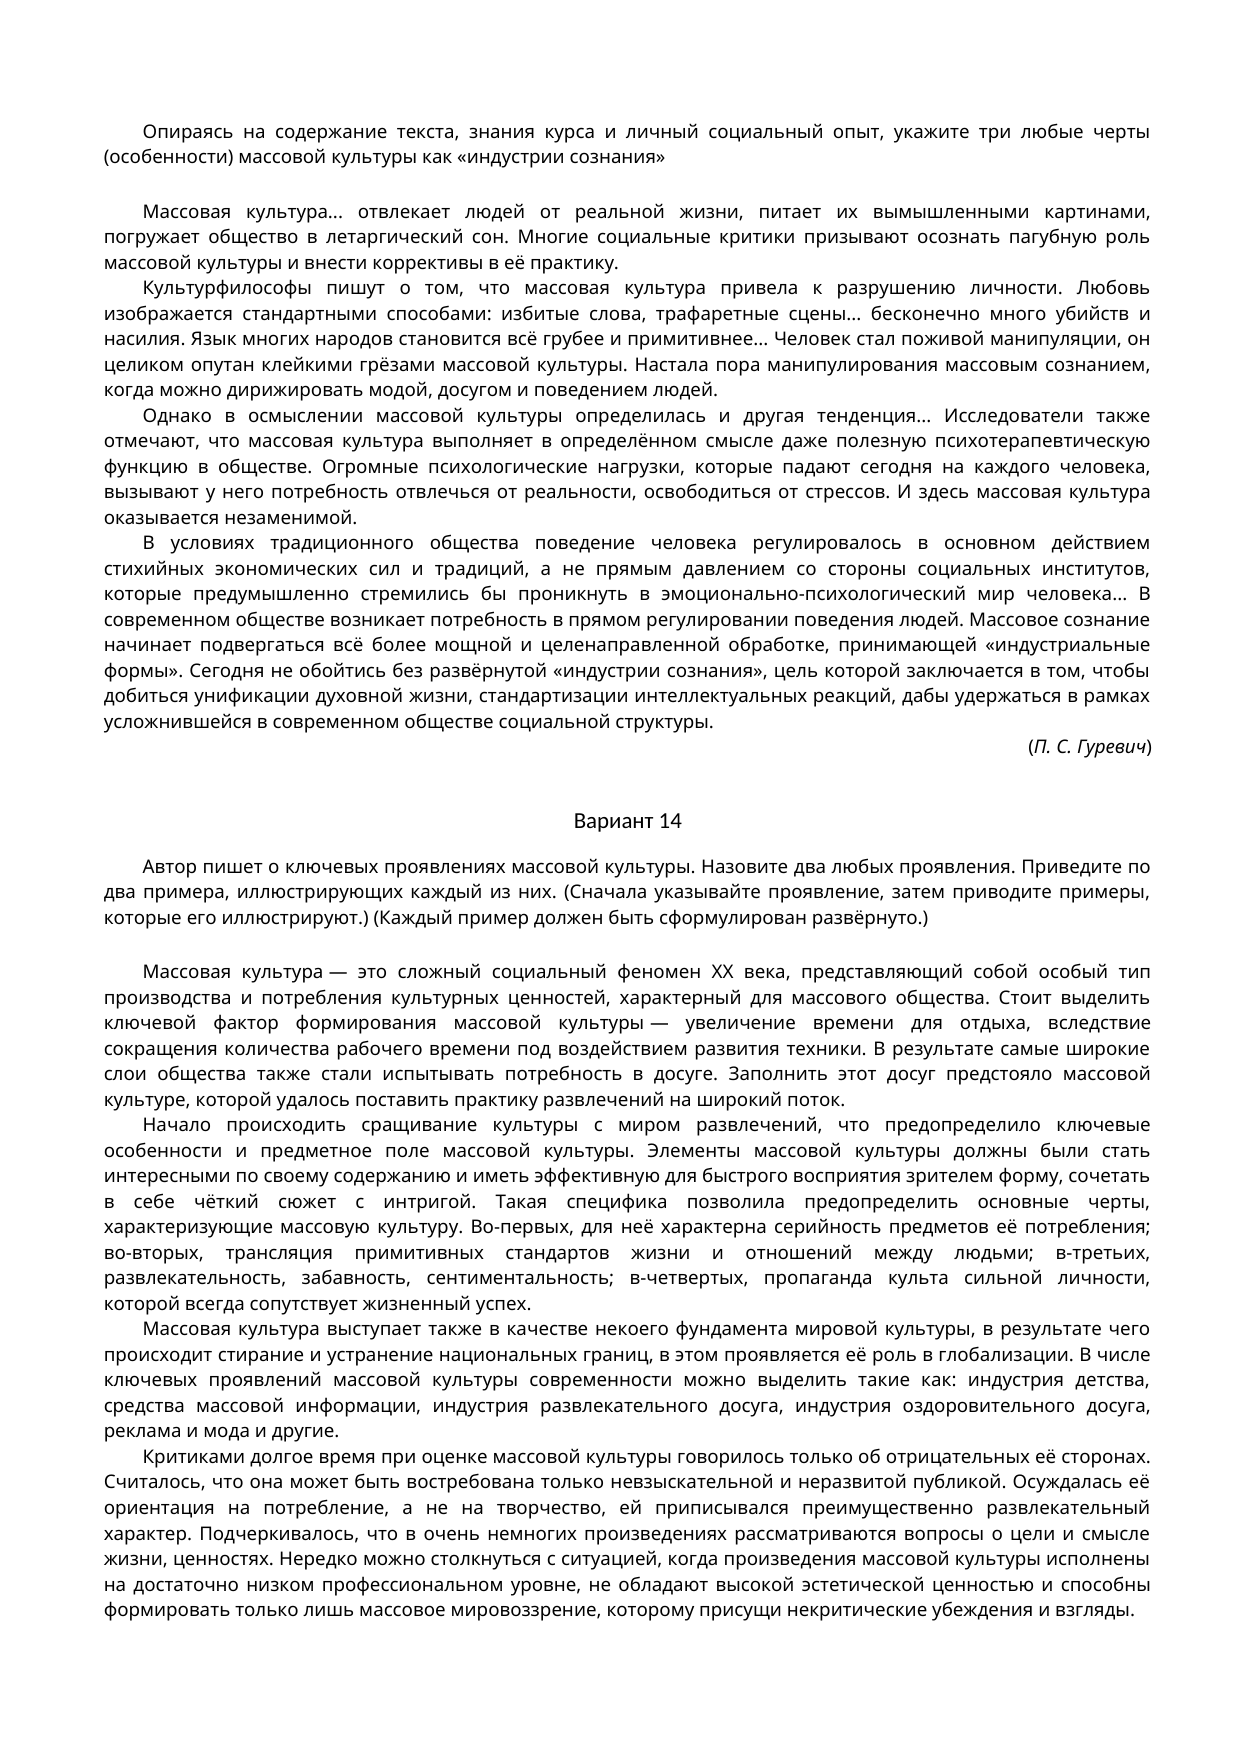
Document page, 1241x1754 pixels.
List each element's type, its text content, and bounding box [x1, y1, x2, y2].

text Автор пишет о ключевых проявлениях массовой культуры. Назовите два любых проявления. Приведите по два примера, иллюстрирующих каждый из них. (Сначала указывайте проявление, затем приводите примеры, которые его иллюстрируют.) (Каждый пример должен быть сформулирован развёрнуто.) [103, 853, 1152, 930]
text Вариант 14 [103, 806, 1152, 834]
text Массовая культура... отвлекает людей от реальной жизни, питает их вымышленными картинами, погружает общество в летаргический сон. Многие социальные критики призывают осознать пагубную роль массовой культуры и внести коррективы в её практику. [103, 198, 1152, 274]
text Массовая культура выступает также в качестве некоего фундамента мировой культуры, в результате чего происходит стирание и устранение национальных границ, в этом проявляется её роль в глобализации. В числе ключевых проявлений массовой культуры современности можно выделить такие как: индустрия детства, средства массовой информации, индустрия развлекательного досуга, индустрия оздоровительного досуга, реклама и мода и другие. [103, 1316, 1152, 1443]
text Однако в осмыслении массовой культуры определилась и другая тенденция... Исследователи также отмечают, что массовая культура выполняет в определённом смысле даже полезную психотерапевтическую функцию в обществе. Огромные психологические нагрузки, которые падают сегодня на каждого человека, вызывают у него потребность отвлечься от реальности, освободиться от стрессов. И здесь массовая культура оказывается незаменимой. [103, 402, 1152, 530]
text Начало происходить сращивание культуры с миром развлечений, что предопределило ключевые особенности и предметное поле массовой культуры. Элементы массовой культуры должны были стать интересными по своему содержанию и иметь эффективную для быстрого восприятия зрителем форму, сочетать в себе чёткий сюжет с интригой. Такая специфика позволила предопределить основные черты, характеризующие массовую культуру. Во-первых, для неё характерна серийность предметов её потребления; во-вторых, трансляция примитивных стандартов жизни и отношений между людьми; в-третьих, развлекательность, забавность, сентиментальность; в-четвертых, пропаганда культа сильной личности, которой всегда сопутствует жизненный успех. [103, 1112, 1152, 1316]
text Опираясь на содержание текста, знания курса и личный социальный опыт, укажите три любые черты (особенности) массовой культуры как «индустрии сознания» [103, 118, 1152, 169]
text Массовая культура — это сложный социальный феномен XX века, представляющий собой особый тип производства и потребления культурных ценностей, характерный для массового общества. Стоит выделить ключевой фактор формирования массовой культуры — увеличение времени для отдыха, вследствие сокращения количества рабочего времени под воздействием развития техники. В результате самые широкие слои общества также стали испытывать потребность в досуге. Заполнить этот досуг предстояло массовой культуре, которой удалось поставить практику развлечений на широкий поток. [103, 958, 1152, 1112]
text Культурфилософы пишут о том, что массовая культура привела к разрушению личности. Любовь изображается стандартными способами: избитые слова, трафаретные сцены... бесконечно много убийств и насилия. Язык многих народов становится всё грубее и примитивнее... Человек стал поживой манипуляции, он целиком опутан клейкими грёзами массовой культуры. Настала пора манипулирования массовым сознанием, когда можно дирижировать модой, досугом и поведением людей. [103, 274, 1152, 402]
text В условиях традиционного общества поведение человека регулировалось в основном действием стихийных экономических сил и традиций, а не прямым давлением со стороны социальных институтов, которые предумышленно стремились бы проникнуть в эмоционально-психологический мир человека... В современном обществе возникает потребность в прямом регулировании поведения людей. Массовое сознание начинает подвергаться всё более мощной и целенаправленной обработке, принимающей «индустриальные формы». Сегодня не обойтись без развёрнутой «индустрии сознания», цель которой заключается в том, чтобы добиться унификации духовной жизни, стандартизации интеллектуальных реакций, дабы удержаться в рамках усложнившейся в современном обществе социальной структуры. [103, 530, 1152, 734]
text (П. С. Гуревич) [103, 734, 1152, 759]
text Критиками долгое время при оценке массовой культуры говорилось только об отрицательных её сторонах. Считалось, что она может быть востребована только невзыскательной и неразвитой публикой. Осуждалась её ориентация на потребление, а не на творчество, ей приписывался преимущественно развлекательный характер. Подчеркивалось, что в очень немногих произведениях рассматриваются вопросы о цели и смысле жизни, ценностях. Нередко можно столкнуться с ситуацией, когда произведения массовой культуры исполнены на достаточно низком профессиональном уровне, не обладают высокой эстетической ценностью и способны формировать только лишь массовое мировоззрение, которому присущи некритические убеждения и взгляды. [103, 1443, 1152, 1622]
